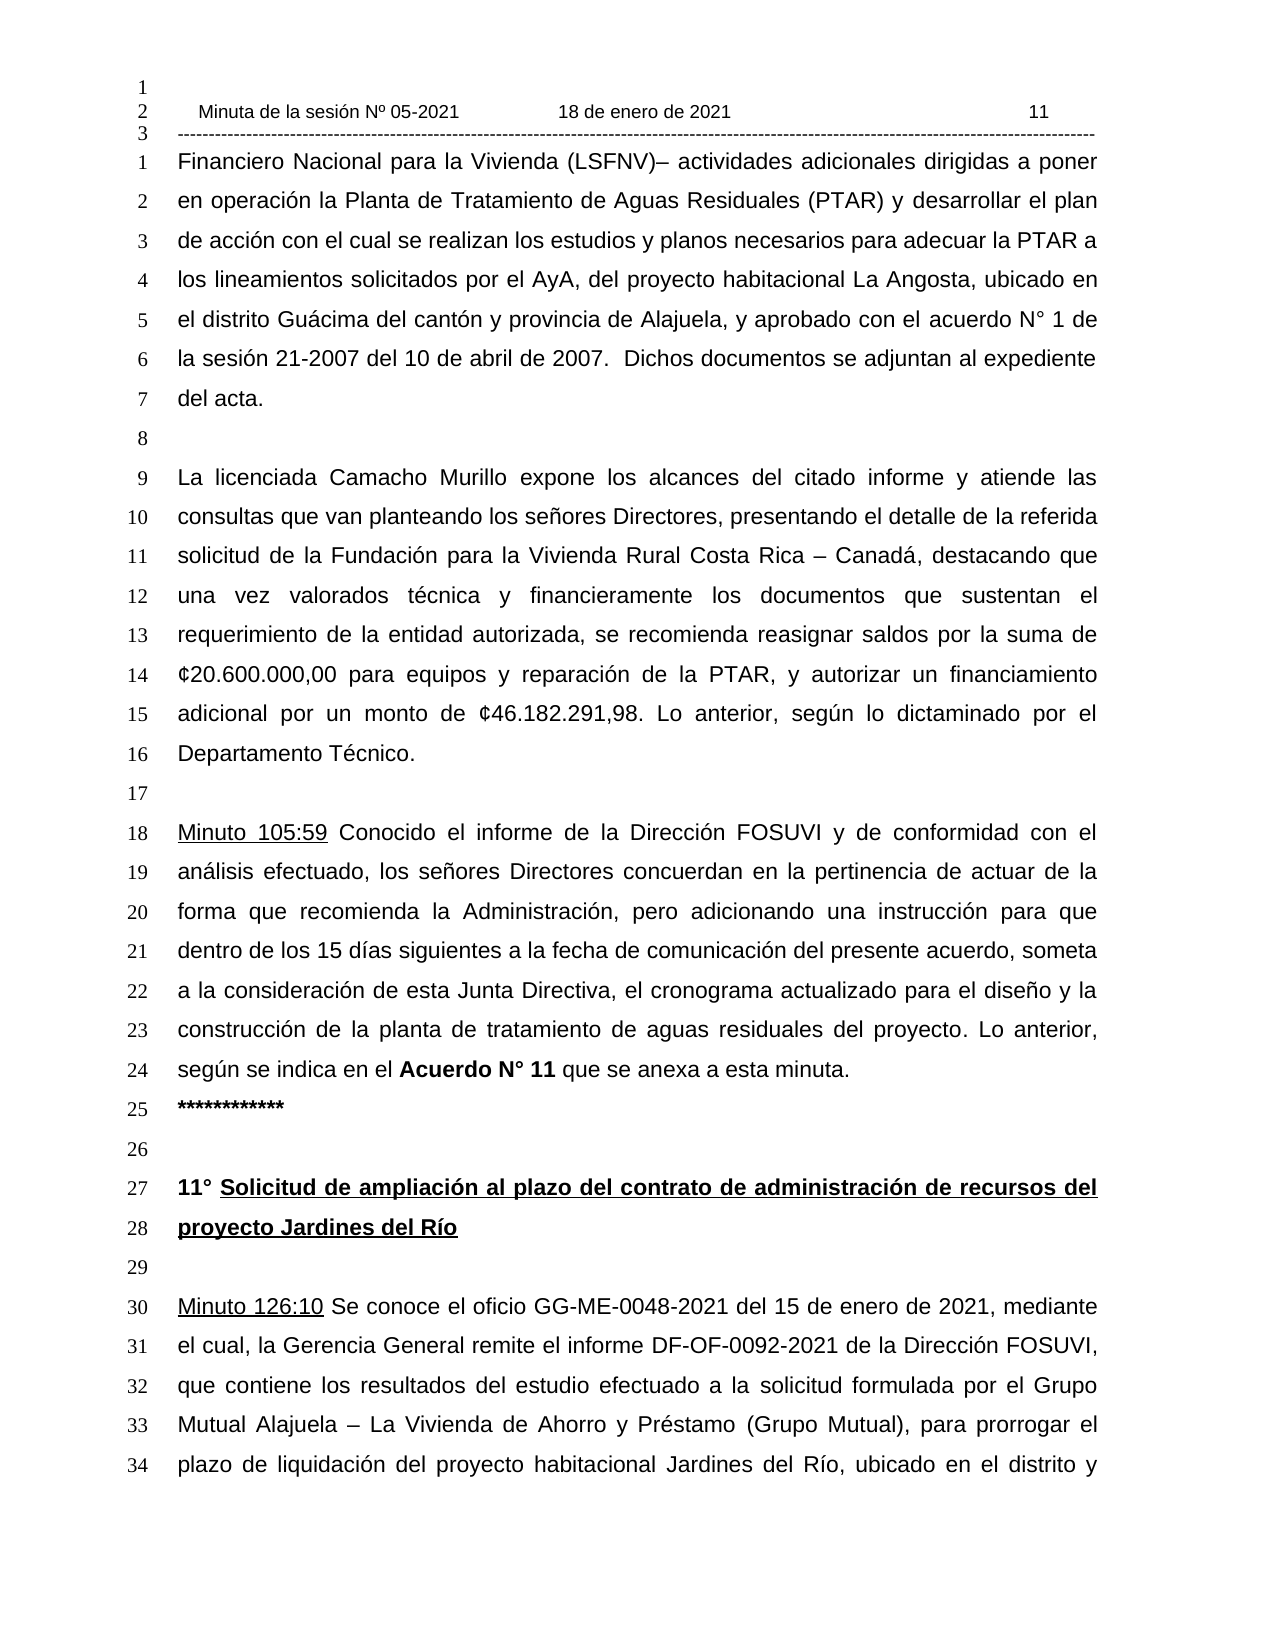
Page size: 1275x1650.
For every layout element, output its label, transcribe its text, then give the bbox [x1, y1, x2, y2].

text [177, 1293, 1098, 1477]
text Minuto 105:59 Conocido el informe de la Dirección FOSUVI y de conformidad con el análisis efectuado, los señores Directores concuerdan en la pertinencia de actuar de la forma que recomienda la Administración, pero adicionando una instrucción para que dentro de los 15 días siguientes a la fecha de comunicación del presente acuerdo, someta a la consideración de esta Junta Directiva, el cronograma actualizado para el diseño y la construcción de la planta de tratamiento de aguas residuales del proyecto. Lo anterior, según se indica en el Acuerdo N° 11 que se anexa a esta minuta. [177, 819, 1098, 1082]
text 11° Solicitud de ampliación al plazo del contrato de administración de recursos del proyecto Jardines del Río [177, 1174, 1098, 1240]
text La licenciada Camacho Murillo expone los alcances del citado informe y atiende las consultas que van planteando los señores Directores, presentando el detalle de la referida solicitud de la Fundación para la Vivienda Rural Costa Rica – Canadá, destacando que una vez valorados técnica y financieramente los documentos que sustentan el requerimiento de la entidad autorizada, se recomienda reasignar saldos por la suma de ¢20.600.000,00 para equipos y reparación de la PTAR, y autorizar un financiamiento adicional por un monto de ¢46.182.291,98. Lo anterior, según lo dictaminado por el Departamento Técnico. [177, 463, 1098, 766]
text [177, 148, 1098, 411]
text ************ [177, 1095, 1098, 1122]
